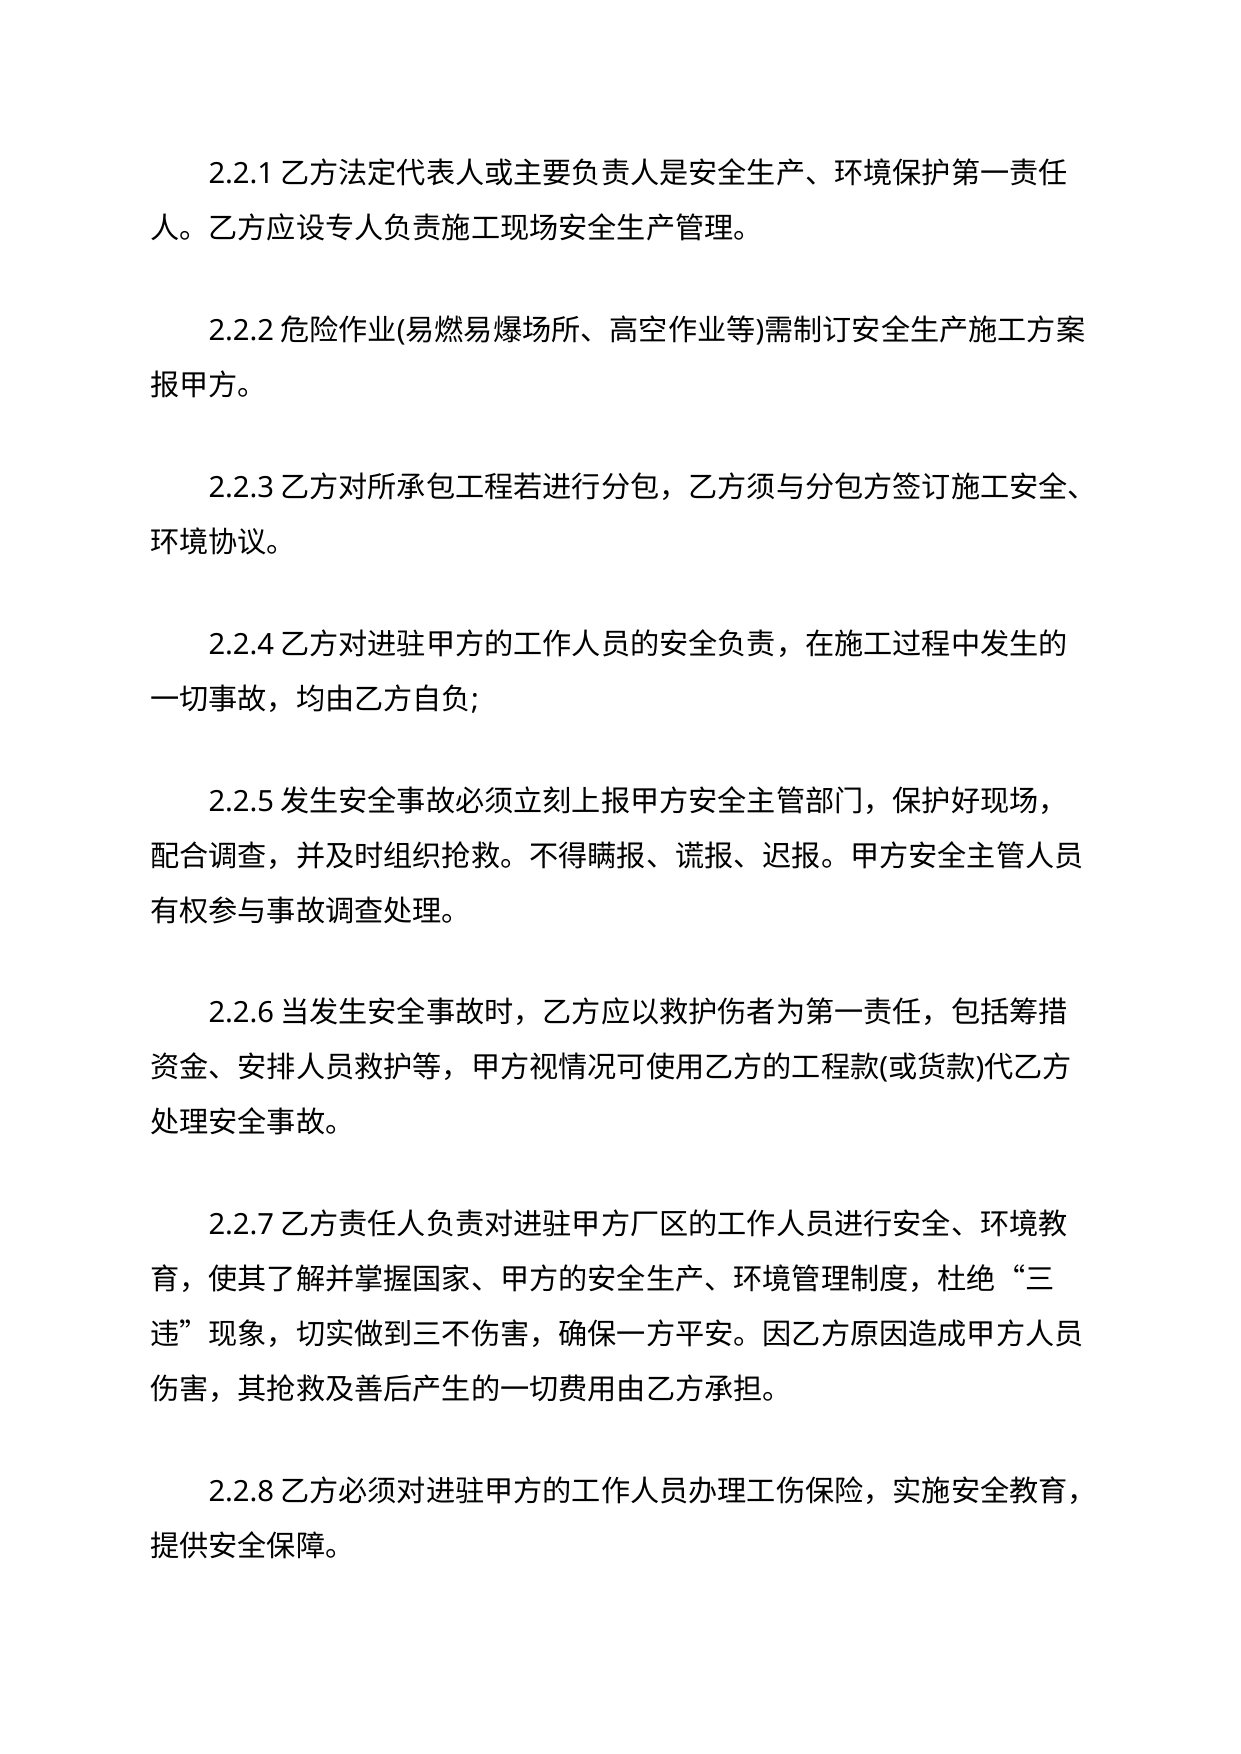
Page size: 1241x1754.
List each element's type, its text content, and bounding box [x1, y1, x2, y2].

text 2.2.5发生安全事故必须立刻上报甲方安全主管部门，保护好现场，配合调查，并及时组织抢救。不得瞒报、谎报、迟报。甲方安全主管人员有权参与事故调查处理。 [150, 777, 1090, 929]
text 2.2.2危险作业(易燃易爆场所、高空作业等)需制订安全生产施工方案报甲方。 [150, 307, 1090, 404]
text 2.2.3乙方对所承包工程若进行分包，乙方须与分包方签订施工安全、环境协议。 [150, 463, 1090, 561]
text 2.2.1乙方法定代表人或主要负责人是安全生产、环境保护第一责任人。乙方应设专人负责施工现场安全生产管理。 [150, 150, 1090, 247]
text 2.2.8乙方必须对进驻甲方的工作人员办理工伤保险，实施安全教育，提供安全保障。 [150, 1467, 1090, 1564]
text 2.2.4乙方对进驻甲方的工作人员的安全负责，在施工过程中发生的一切事故，均由乙方自负; [150, 620, 1090, 718]
text 2.2.7乙方责任人负责对进驻甲方厂区的工作人员进行安全、环境教育，使其了解并掌握国家、甲方的安全生产、环境管理制度，杜绝“三违”现象，切实做到三不伤害，确保一方平安。因乙方原因造成甲方人员伤害，其抢救及善后产生的一切费用由乙方承担。 [150, 1201, 1090, 1408]
text 2.2.6当发生安全事故时，乙方应以救护伤者为第一责任，包括筹措资金、安排人员救护等，甲方视情况可使用乙方的工程款(或货款)代乙方处理安全事故。 [150, 989, 1090, 1141]
